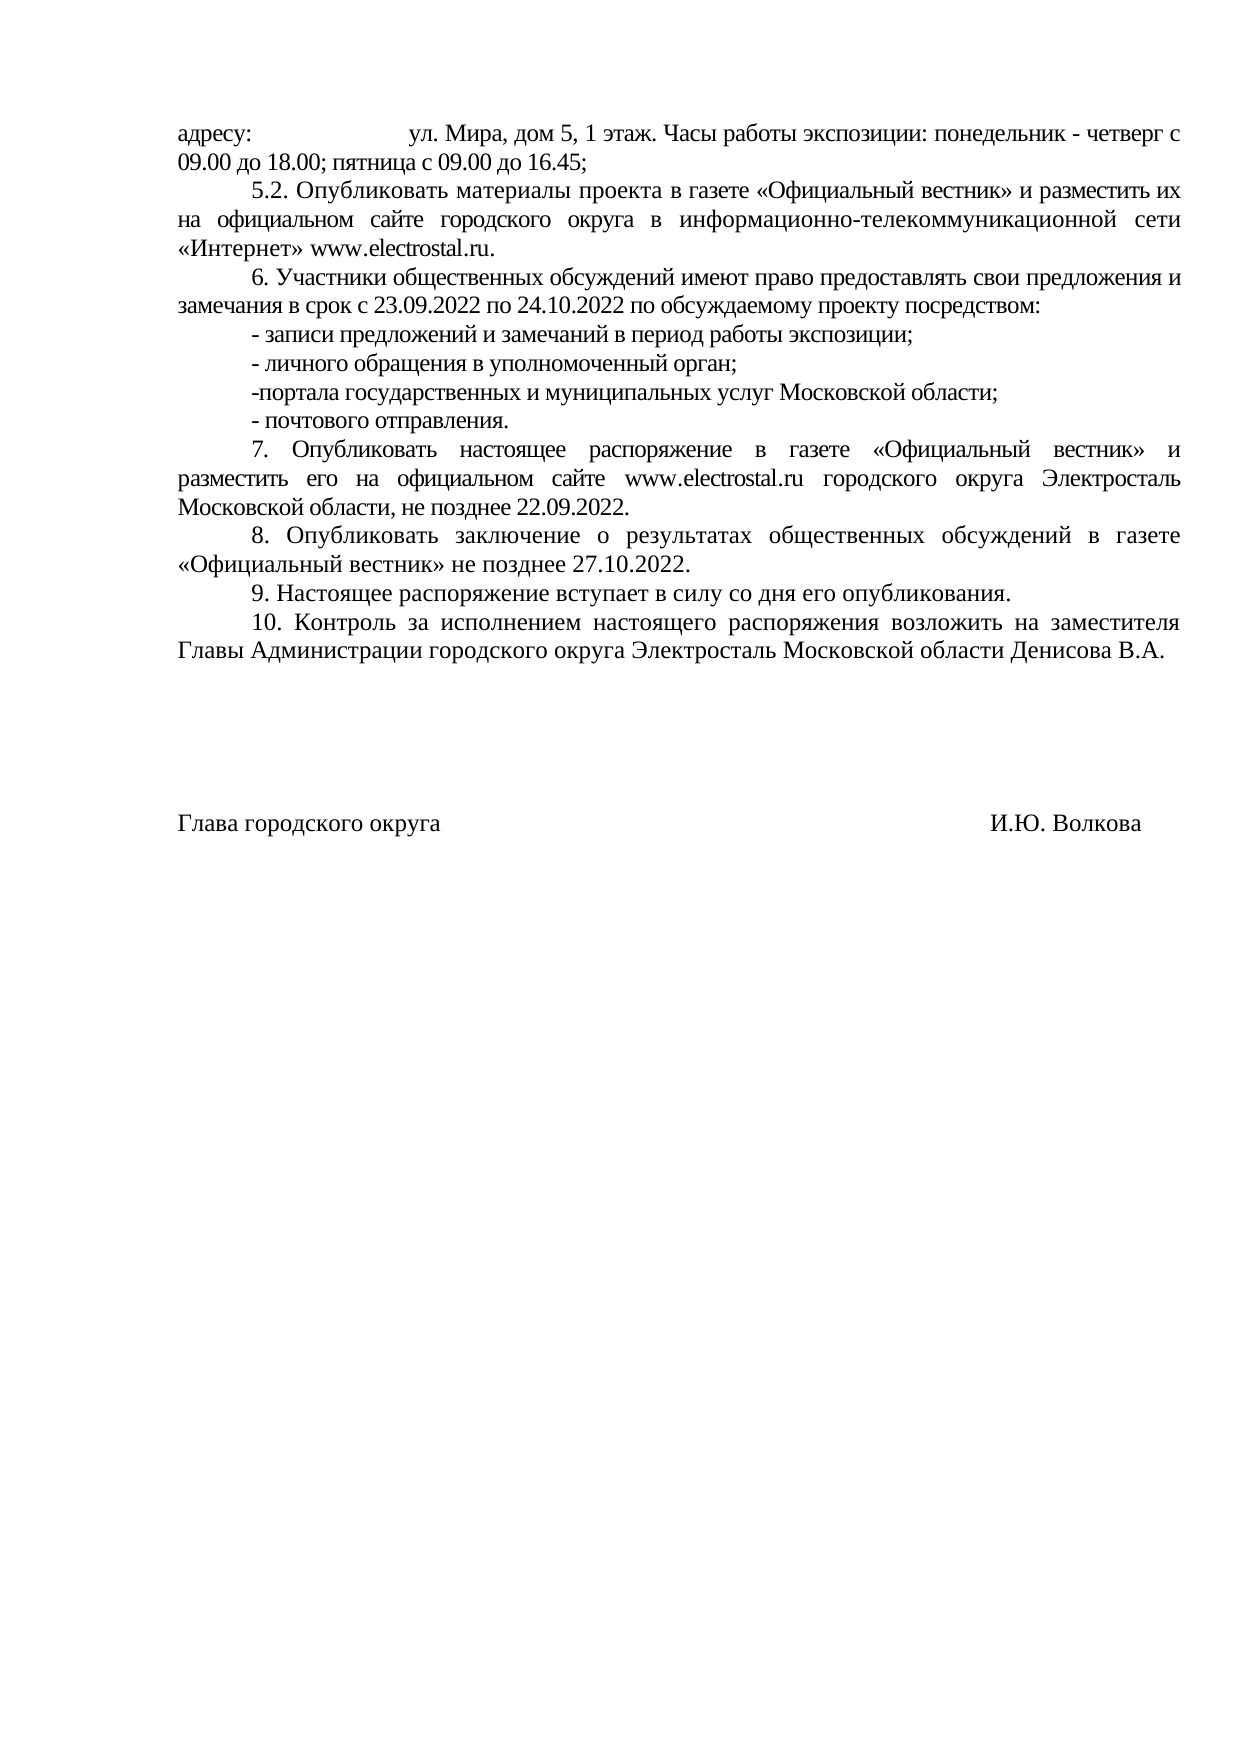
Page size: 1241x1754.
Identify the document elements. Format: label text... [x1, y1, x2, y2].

text - записи предложений и замечаний в период работы экспозиции; [177, 319, 1181, 348]
text 6. Участники общественных обсуждений имеют право предоставлять свои предложения и замечания в срок с 23.09.2022 по 24.10.2022 по обсуждаемому проекту посредством: [177, 262, 1181, 319]
text 8. Опубликовать заключение о результатах общественных обсуждений в газете «Официальный вестник» не позднее 27.10.2022. [177, 521, 1181, 578]
text - личного обращения в уполномоченный орган; [177, 348, 1181, 377]
text 9. Настоящее распоряжение вступает в силу со дня его опубликования. [177, 578, 1181, 607]
text 5.2. Опубликовать материалы проекта в газете «Официальный вестник» и разместить их на официальном сайте городского округа в информационно-телекоммуникационной сети «Интернет» www.electrostal.ru. [177, 176, 1181, 262]
text - почтового отправления. [177, 406, 1181, 434]
text -портала государственных и муниципальных услуг Московской области; [177, 377, 1181, 406]
text 7. Опубликовать настоящее распоряжение в газете «Официальный вестник» и разместить его на официальном сайте www.electrostal.ru городского округа Электросталь Московской области, не позднее 22.09.2022. [177, 434, 1181, 521]
text Глава городского округа И.Ю. Волкова [177, 808, 1181, 837]
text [177, 118, 1181, 176]
text 10. Контроль за исполнением настоящего распоряжения возложить на заместителя Главы Администрации городского округа Электросталь Московской области Денисова В.А. [177, 607, 1181, 664]
